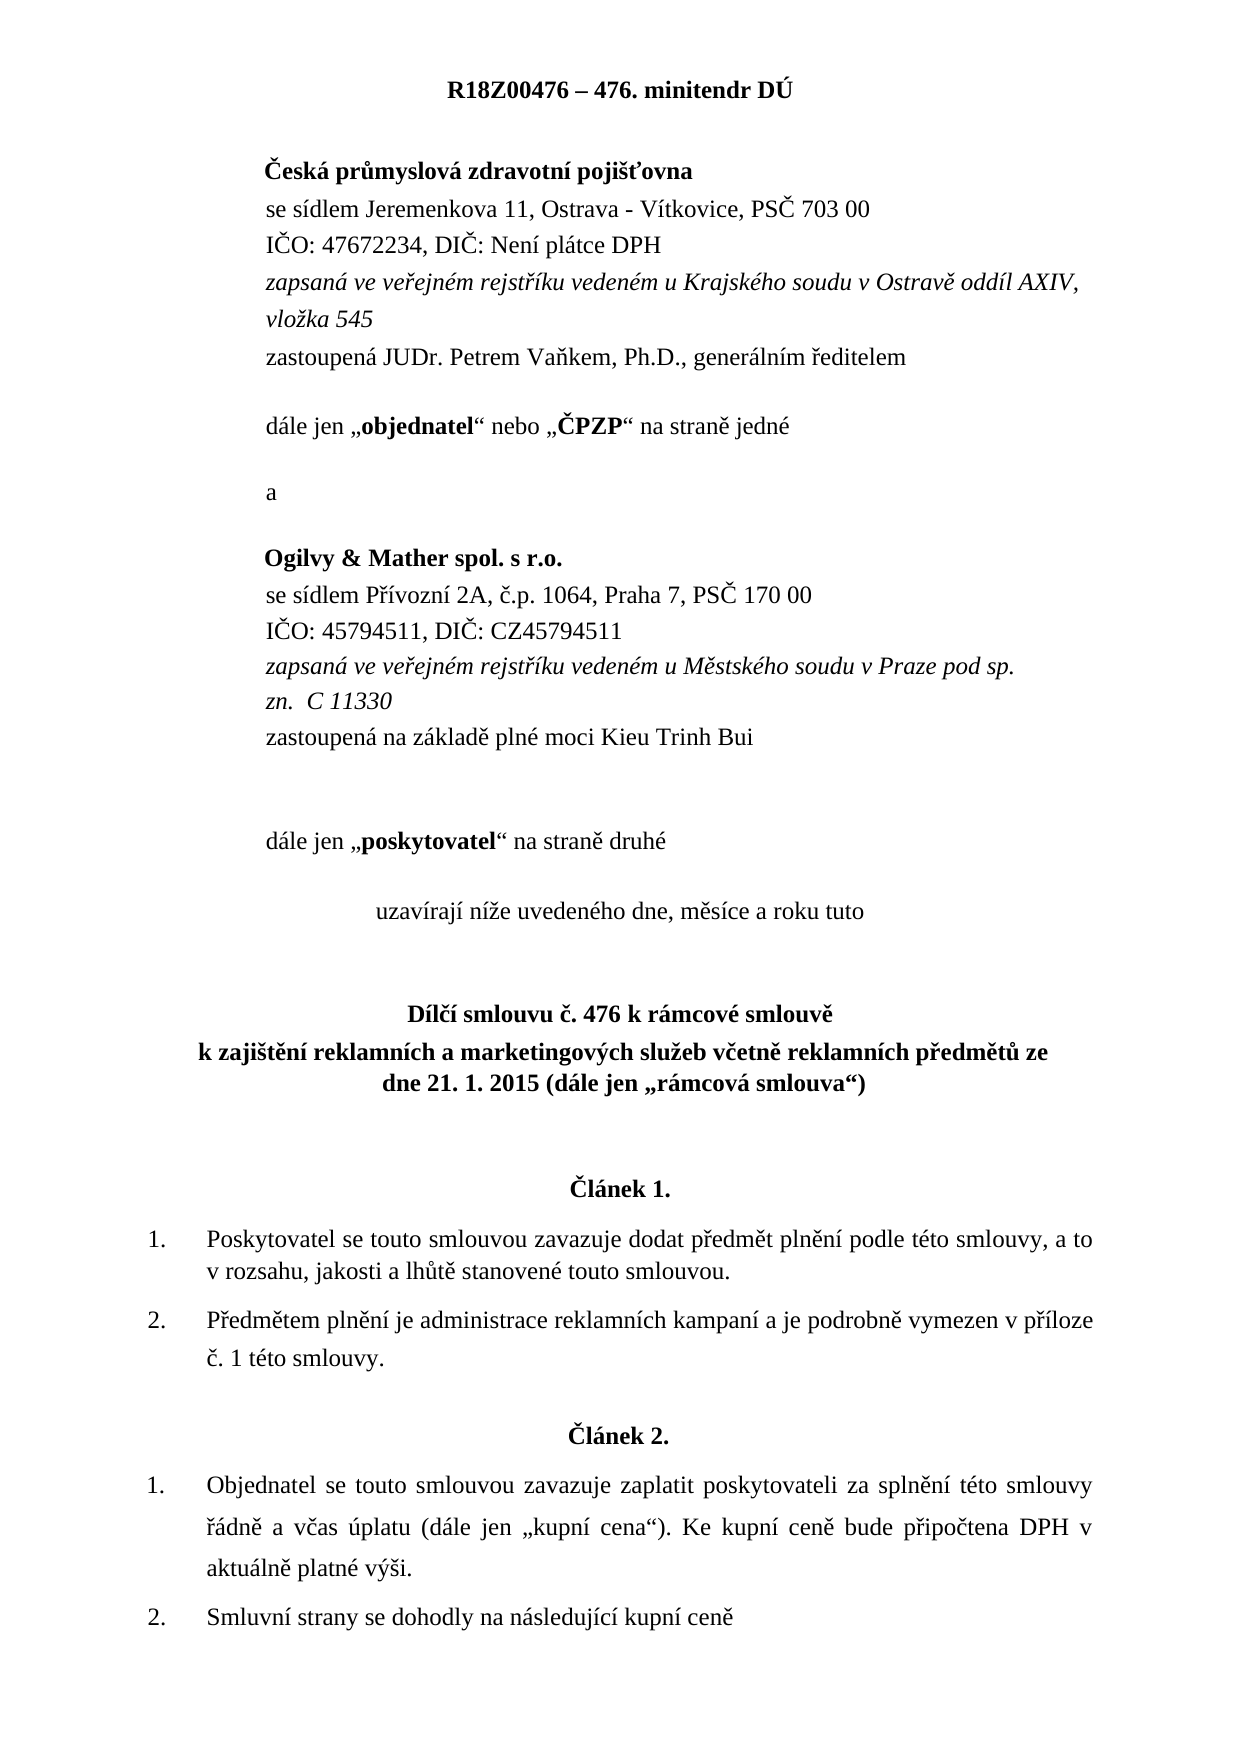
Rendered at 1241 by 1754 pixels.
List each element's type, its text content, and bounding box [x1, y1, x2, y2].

text zapsaná ve veřejném rejstříku vedeném u Krajského soudu v Ostravě oddíl AXIV, vložka 545 [266, 267, 1099, 333]
text dále jen „poskytovatel“ na straně druhé [266, 826, 1094, 855]
text IČO: 45794511, DIČ: CZ45794511 [266, 616, 1050, 644]
subtitle Česká průmyslová zdravotní pojišťovna [264, 156, 1099, 185]
text Článek 1. [198, 1174, 1042, 1203]
text R18Z00476 – 476. minitendr DÚ [198, 75, 1043, 104]
text Ogilvy & Mather spol. s r.o. [264, 543, 1099, 571]
list Smluvní strany se dohodly na následující kupní ceně [147, 1602, 1094, 1631]
text se sídlem Přívozní 2A, č.p. 1064, Praha 7, PSČ 170 00 [266, 580, 1050, 609]
text uzavírají níže uvedeného dne, měsíce a roku tuto [175, 896, 1065, 925]
list Poskytovatel se touto smlouvou zavazuje dodat předmět plnění podle této smlouvy, a to v rozsahu, jakosti a lhůtě stanovené touto smlouvou. [147, 1224, 1094, 1285]
text zapsaná ve veřejném rejstříku vedeném u Městského soudu v Praze pod sp. zn. C 11330 [266, 651, 1050, 715]
text dále jen „objednatel“ nebo „ČPZP“ na straně jedné [266, 411, 1094, 440]
text zastoupená na základě plné moci Kieu Trinh Bui [266, 722, 1050, 750]
text Dílčí smlouvu č. 476 k rámcové smlouvě [198, 999, 1042, 1027]
text zastoupená JUDr. Petrem Vaňkem, Ph.D., generálním ředitelem [266, 342, 1094, 370]
text k zajištění reklamních a marketingových služeb včetně reklamních předmětů ze dne 21. 1. 2015 (dále jen „rámcová smlouva“) [198, 1037, 1049, 1097]
text 1. Objednatel se touto smlouvou zavazuje zaplatit poskytovateli za splnění této smlouvy řádně a včas úplatu (dále jen „kupní cena“). Ke kupní ceně bude připočtena DPH v aktuálně platné výši. [146, 1470, 1094, 1582]
list Předmětem plnění je administrace reklamních kampaní a je podrobně vymezen v příloze č. 1 této smlouvy. [147, 1305, 1094, 1372]
text Článek 2. [146, 1421, 1094, 1449]
text IČO: 47672234, DIČ: Není plátce DPH [266, 231, 926, 259]
text se sídlem Jeremenkova 11, Ostrava - Vítkovice, PSČ 703 00 [266, 194, 926, 223]
text a [266, 477, 1094, 506]
